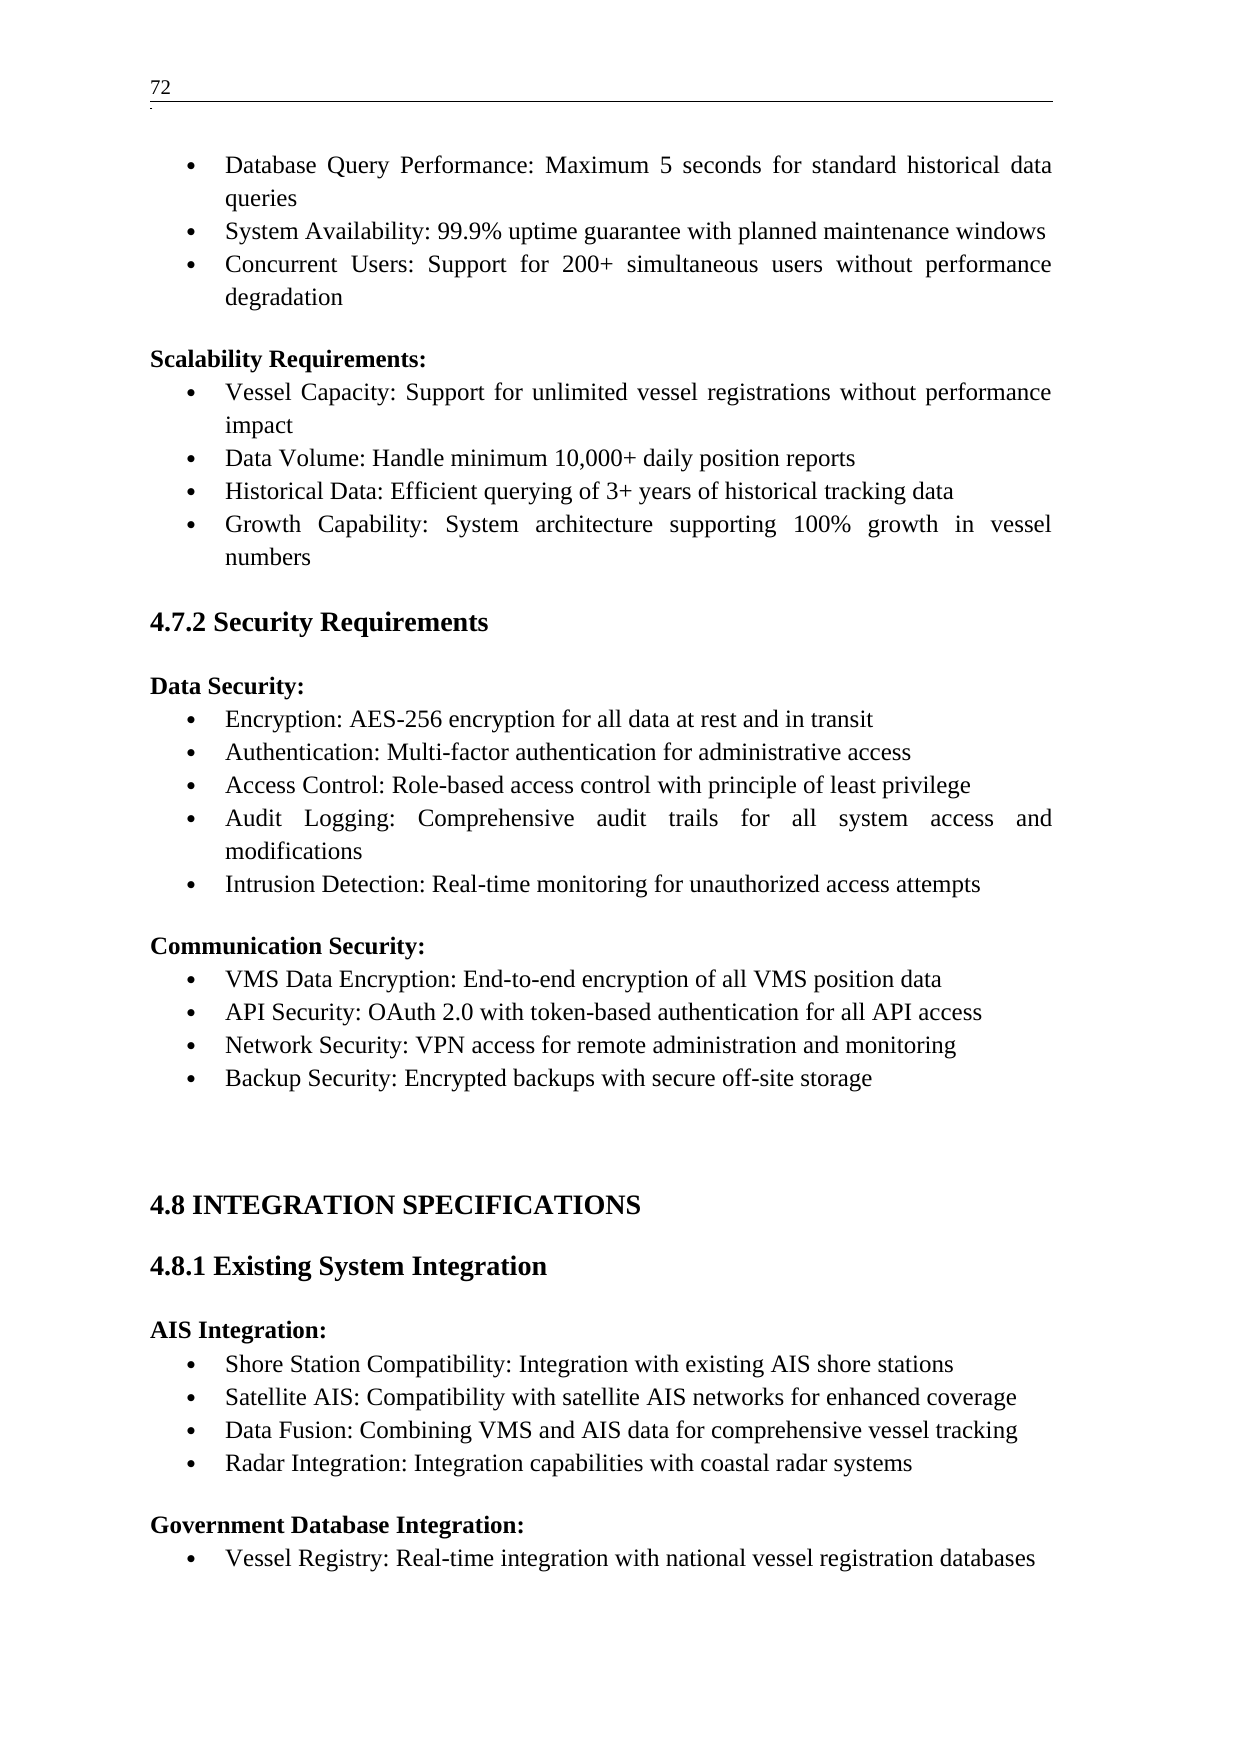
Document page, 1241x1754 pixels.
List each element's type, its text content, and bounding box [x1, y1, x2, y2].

text Government Database Integration: [150, 1510, 1053, 1539]
list Network Security: VPN access for remote administration and monitoring [187, 1030, 1053, 1059]
text AIS Integration: [150, 1316, 1053, 1344]
list Vessel Capacity: Support for unlimited vessel registrations without performance impact [187, 377, 1053, 439]
list Growth Capability: System architecture supporting 100% growth in vessel numbers [187, 509, 1053, 571]
text Scalability Requirements: [150, 344, 1053, 373]
list Radar Integration: Integration capabilities with coastal radar systems [187, 1448, 1053, 1476]
list System Availability: 99.9% uptime guarantee with planned maintenance windows [187, 216, 1053, 245]
list API Security: OAuth 2.0 with token-based authentication for all API access [187, 997, 1053, 1026]
list Encryption: AES-256 encryption for all data at rest and in transit [187, 704, 1053, 733]
list Data Volume: Handle minimum 10,000+ daily position reports [187, 443, 1053, 472]
list Backup Security: Encrypted backups with secure off-site storage [187, 1063, 1053, 1092]
text 4.8 INTEGRATION SPECIFICATIONS [150, 1188, 1053, 1220]
list Audit Logging: Comprehensive audit trails for all system access and modifications [187, 803, 1053, 865]
list VMS Data Encryption: End-to-end encryption of all VMS position data [187, 964, 1053, 993]
list Authentication: Multi-factor authentication for administrative access [187, 737, 1053, 766]
list Intrusion Detection: Real-time monitoring for unauthorized access attempts [187, 869, 1053, 898]
text 4.8.1 Existing System Integration [150, 1249, 1053, 1282]
list Vessel Registry: Real-time integration with national vessel registration databases [187, 1543, 1053, 1572]
list Historical Data: Efficient querying of 3+ years of historical tracking data [187, 476, 1053, 505]
list Database Query Performance: Maximum 5 seconds for standard historical data queries [187, 150, 1053, 212]
list Shore Station Compatibility: Integration with existing AIS shore stations [187, 1349, 1053, 1377]
list Satellite AIS: Compatibility with satellite AIS networks for enhanced coverage [187, 1382, 1053, 1410]
text Data Security: [150, 671, 1053, 700]
list Access Control: Role-based access control with principle of least privilege [187, 770, 1053, 799]
text Communication Security: [150, 931, 1053, 960]
text 4.7.2 Security Requirements [150, 604, 1053, 637]
list Concurrent Users: Support for 200+ simultaneous users without performance degradation [187, 249, 1053, 311]
list Data Fusion: Combining VMS and AIS data for comprehensive vessel tracking [187, 1415, 1053, 1443]
